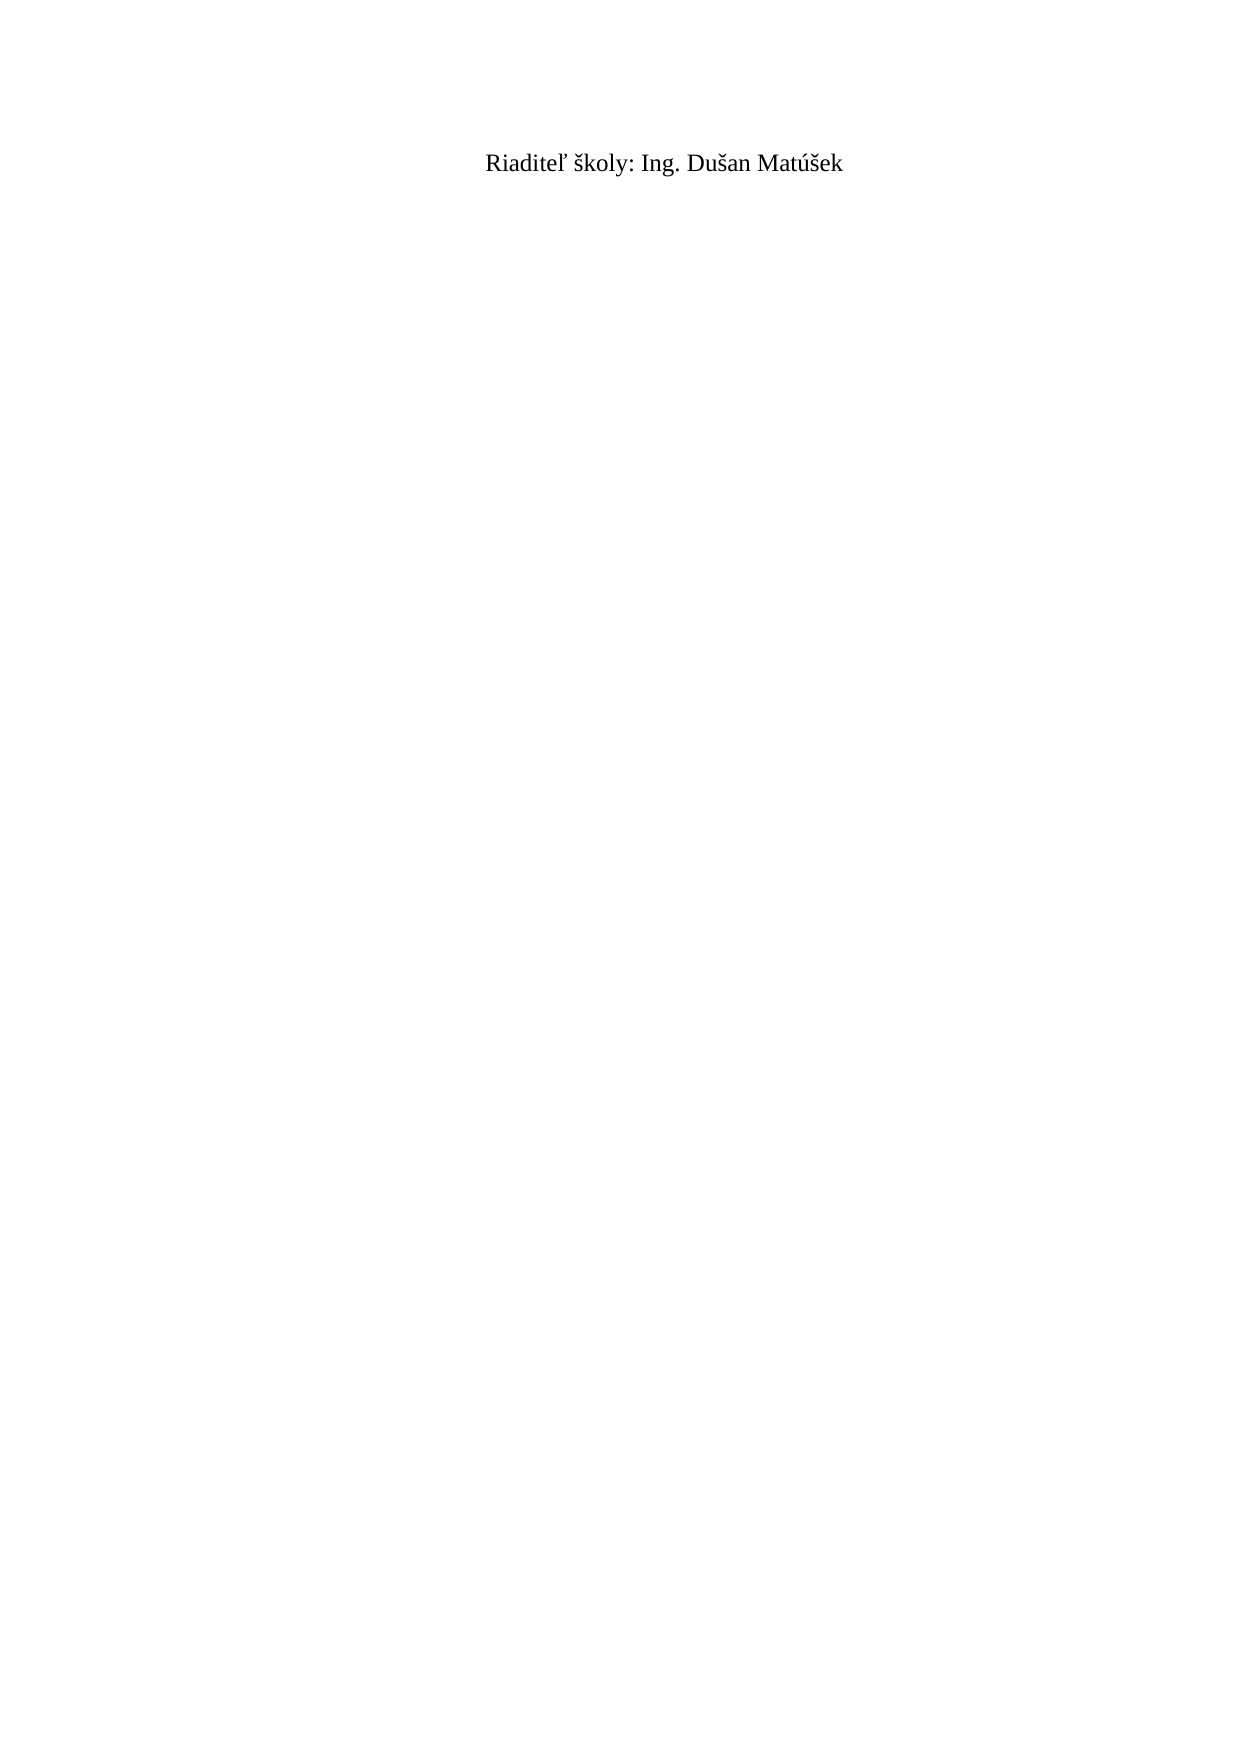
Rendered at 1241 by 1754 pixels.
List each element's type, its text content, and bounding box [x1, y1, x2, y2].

text Riaditeľ školy: Ing. Dušan Matúšek [148, 148, 1093, 176]
